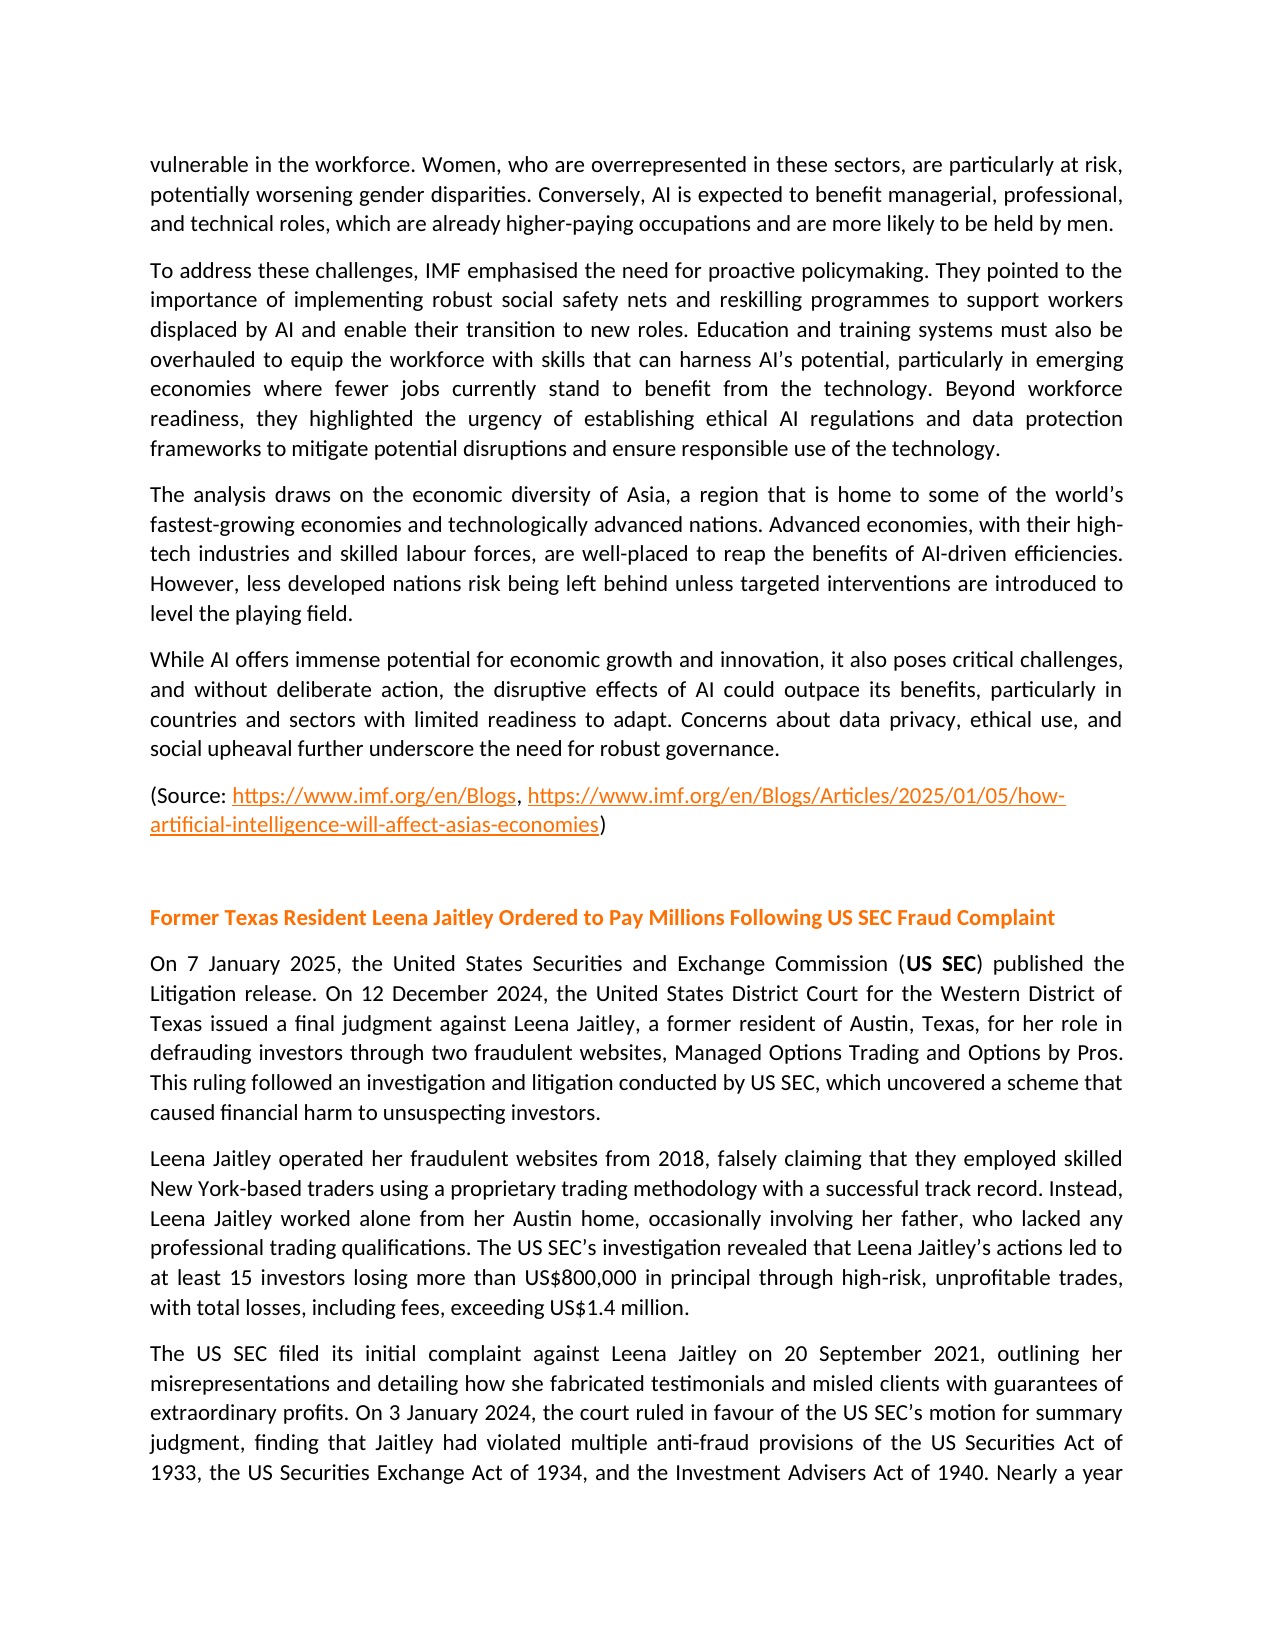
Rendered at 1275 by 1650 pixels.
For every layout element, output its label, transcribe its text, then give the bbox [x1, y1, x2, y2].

text On 7 January 2025, the United States Securities and Exchange Commission (US SEC) published the Litigation release. On 12 December 2024, the United States District Court for the Western District of Texas issued a final judgment against Leena Jaitley, a former resident of Austin, Texas, for her role in defrauding investors through two fraudulent websites, Managed Options Trading and Options by Pros. This ruling followed an investigation and litigation conducted by US SEC, which uncovered a scheme that caused financial harm to unsuspecting investors. [150, 949, 1125, 1126]
text Leena Jaitley operated her fraudulent websites from 2018, falsely claiming that they employed skilled New York-based traders using a proprietary trading methodology with a successful track record. Instead, Leena Jaitley worked alone from her Austin home, occasionally involving her father, who lacked any professional trading qualifications. The US SEC’s investigation revealed that Leena Jaitley’s actions led to at least 15 investors losing more than US$800,000 in principal through high-risk, unprofitable trades, with total losses, including fees, exceeding US$1.4 million. [150, 1144, 1125, 1321]
text While AI offers immense potential for economic growth and innovation, it also poses critical challenges, and without deliberate action, the disruptive effects of AI could outpace its benefits, particularly in countries and sectors with limited readiness to adapt. Concerns about data privacy, ethical use, and social upheaval further underscore the need for robust governance. [150, 645, 1125, 762]
text To address these challenges, IMF emphasised the need for proactive policymaking. They pointed to the importance of implementing robust social safety nets and reskilling programmes to support workers displaced by AI and enable their transition to new roles. Education and training systems must also be overhauled to equip the workforce with skills that can harness AI’s potential, particularly in emerging economies where fewer jobs currently stand to benefit from the technology. Beyond workforce readiness, they highlighted the urgency of establishing ethical AI regulations and data protection frameworks to mitigate potential disruptions and ensure responsible use of the technology. [150, 256, 1125, 462]
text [150, 1339, 1125, 1486]
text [150, 150, 1125, 237]
text Former Texas Resident Leena Jaitley Ordered to Pay Millions Following US SEC Fraud Complaint [150, 903, 1125, 931]
text The analysis draws on the economic diversity of Asia, a region that is home to some of the world’s fastest-growing economies and technologically advanced nations. Advanced economies, with their high-tech industries and skilled labour forces, are well-placed to reap the benefits of AI-driven efficiencies. However, less developed nations risk being left behind unless targeted interventions are introduced to level the playing field. [150, 480, 1125, 627]
text (Source: https://www.imf.org/en/Blogs, https://www.imf.org/en/Blogs/Articles/2025/01/05/how-artificial-intelligence-will-affect-asias-economies) [150, 781, 1125, 838]
